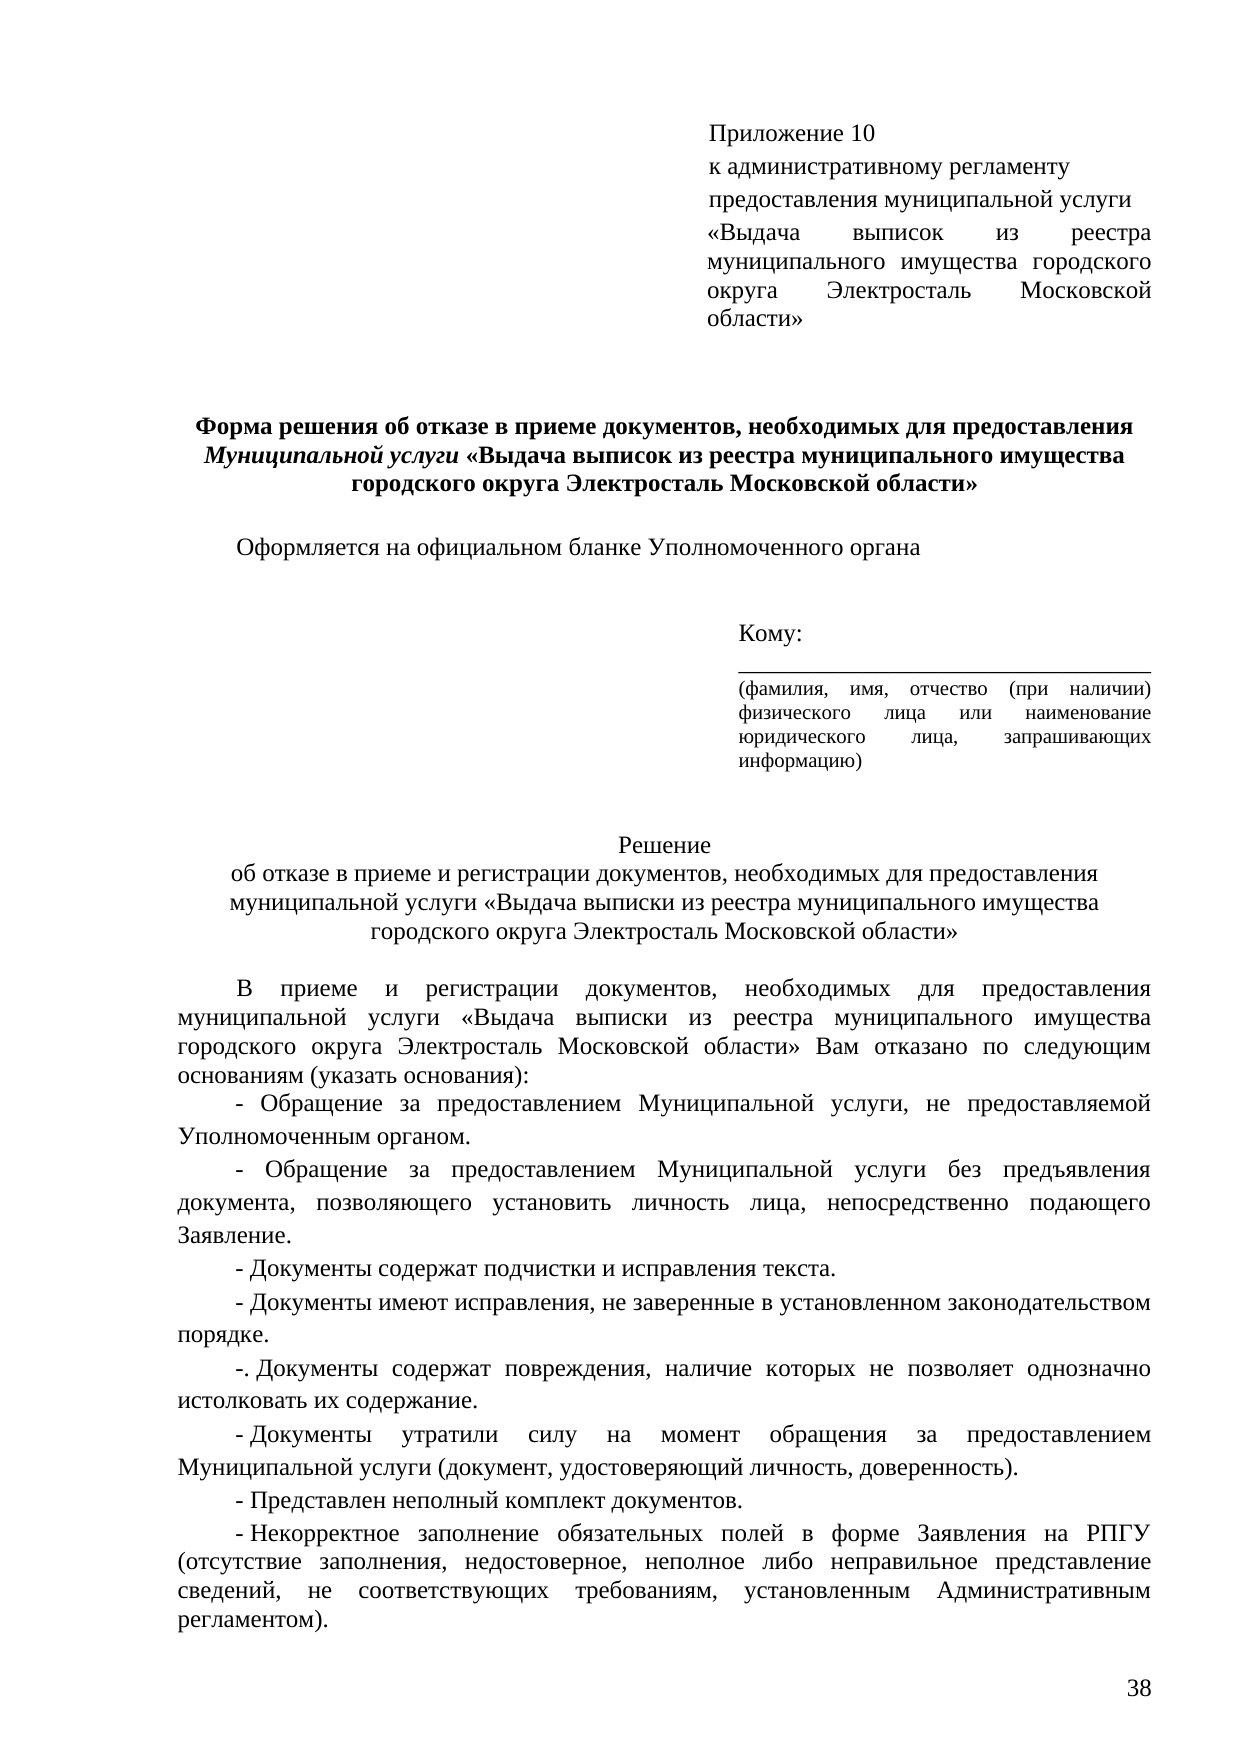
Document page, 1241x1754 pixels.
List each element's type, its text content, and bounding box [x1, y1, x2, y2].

list - Документы имеют исправления, не заверенные в установленном законодательством порядке. [177, 1287, 1152, 1348]
list - Обращение за предоставлением Муниципальной услуги, не предоставляемой Уполномоченным органом. [177, 1088, 1152, 1150]
text В приеме и регистрации документов, необходимых для предоставления муниципальной услуги «Выдача выписки из реестра муниципального имущества городского округа Электросталь Московской области» Вам отказано по следующим основаниям (указать основания): [177, 973, 1152, 1088]
text Приложение 10 [709, 118, 1152, 147]
list - Документы утратили силу на момент обращения за предоставлением Муниципальной услуги (документ, удостоверяющий личность, доверенность). [177, 1419, 1152, 1480]
list - Обращение за предоставлением Муниципальной услуги без предъявления документа, позволяющего установить личность лица, непосредственно подающего Заявление. [177, 1154, 1152, 1249]
text об отказе в приеме и регистрации документов, необходимых для предоставления муниципальной услуги «Выдача выписки из реестра муниципального имущества городского округа Электросталь Московской области» [177, 858, 1152, 945]
text Оформляется на официальном бланке Уполномоченного органа [177, 532, 1152, 561]
list -. Документы содержат повреждения, наличие которых не позволяет однозначно истолковать их содержание. [177, 1353, 1152, 1414]
text Кому: _________________________________ [738, 618, 1152, 676]
text (фамилия, имя, отчество (при наличии) физического лица или наименование юридического лица, запрашивающих информацию) [738, 676, 1152, 772]
text - Некорректное заполнение обязательных полей в форме Заявления на РПГУ (отсутствие заполнения, недостоверное, неполное либо неправильное представление сведений, не соответствующих требованиям, установленным Административным регламентом). [177, 1518, 1152, 1633]
text Решение [177, 830, 1152, 858]
subtitle Форма решения об отказе в приеме документов, необходимых для предоставления Муниципальной услуги «Выдача выписок из реестра муниципального имущества городского округа Электросталь Московской области» [177, 411, 1152, 497]
list - Представлен неполный комплект документов. [177, 1485, 1152, 1513]
list - Документы содержат подчистки и исправления текста. [177, 1253, 1152, 1282]
text «Выдача выписок из реестра муниципального имущества городского округа Электросталь Московской области» [707, 217, 1152, 332]
text к административному регламенту предоставления муниципальной услуги [709, 151, 1152, 213]
